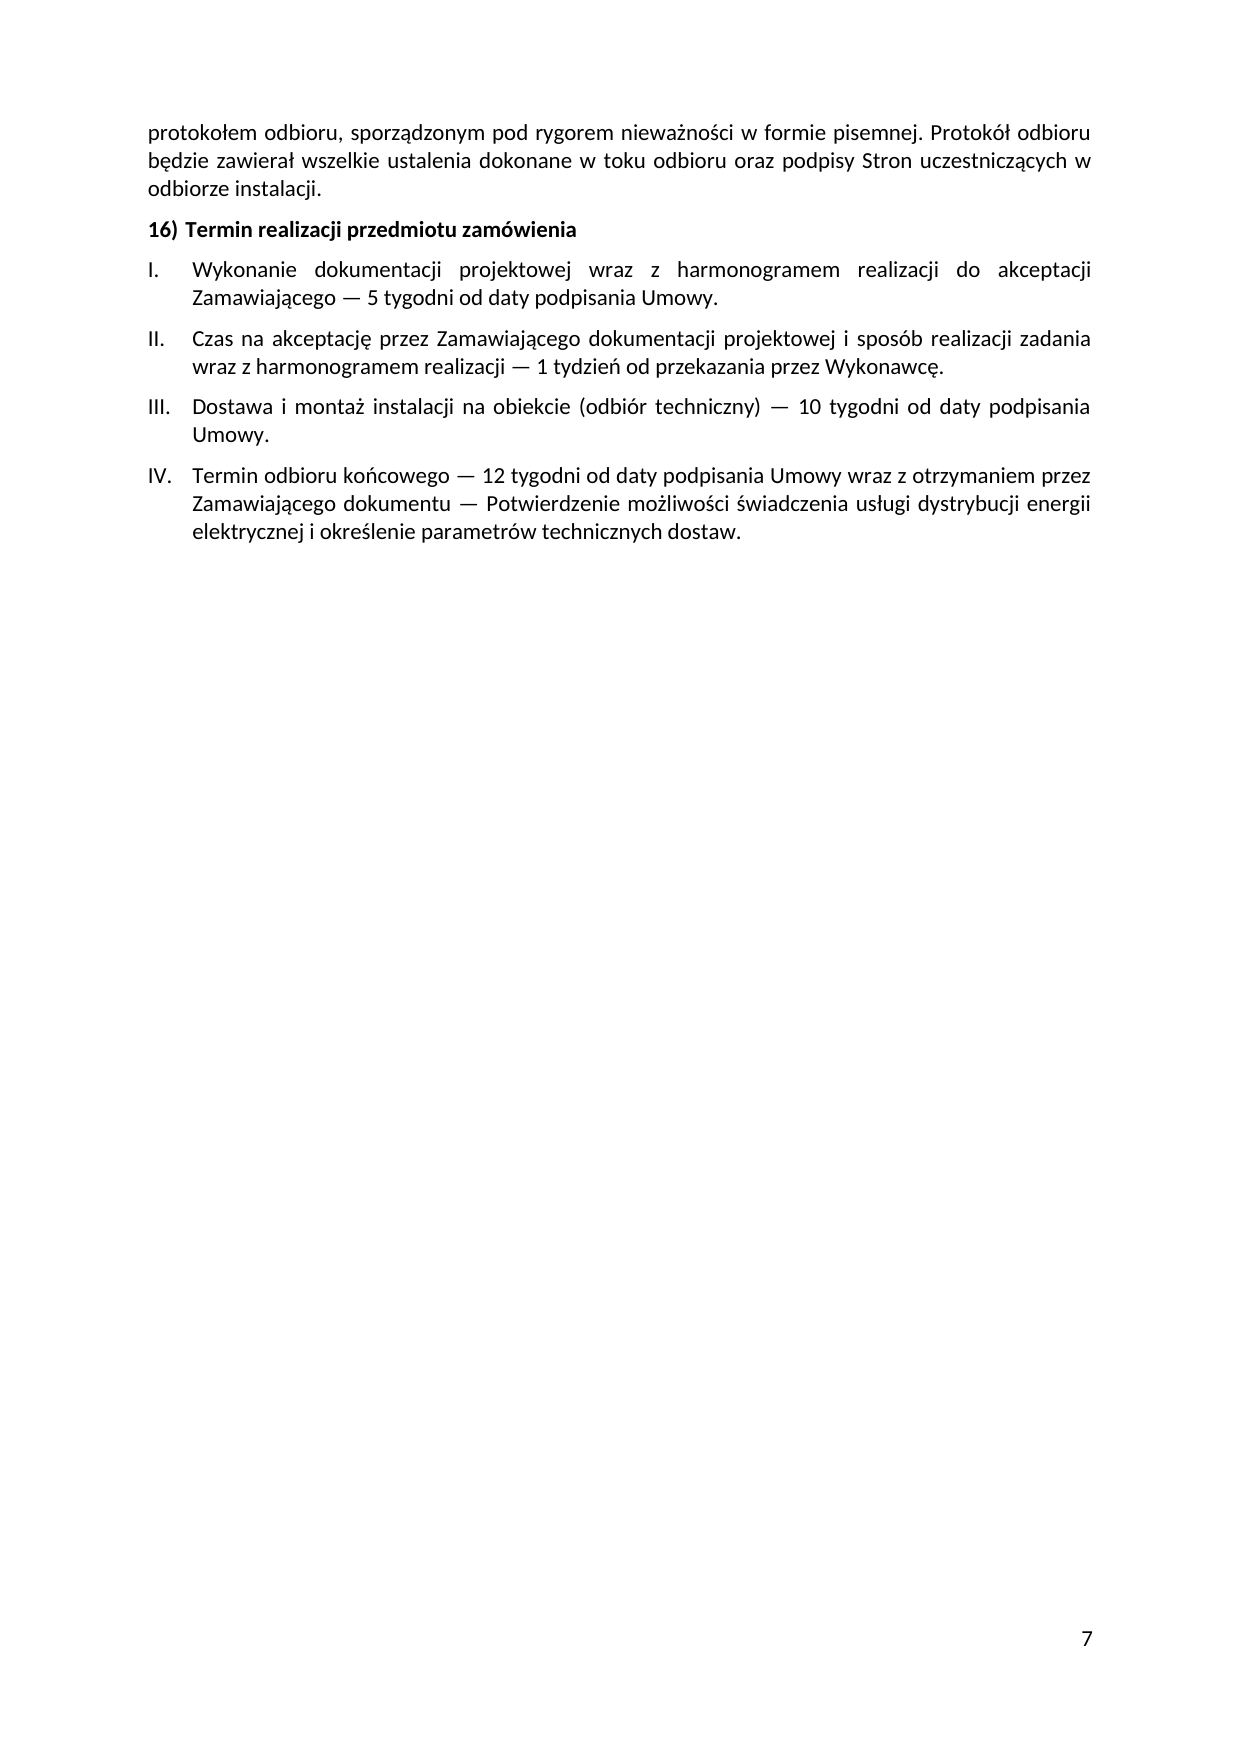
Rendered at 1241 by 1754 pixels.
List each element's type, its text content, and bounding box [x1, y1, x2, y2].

list Termin realizacji przedmiotu zamówienia [148, 215, 1093, 243]
text IV. Termin odbioru końcowego — 12 tygodni od daty podpisania Umowy wraz z otrzymaniem przez Zamawiającego dokumentu — Potwierdzenie możliwości świadczenia usługi dystrybucji energii elektrycznej i określenie parametrów technicznych dostaw. [148, 461, 1093, 545]
text III. Dostawa i montaż instalacji na obiekcie (odbiór techniczny) — 10 tygodni od daty podpisania Umowy. [148, 392, 1093, 448]
text I. Wykonanie dokumentacji projektowej wraz z harmonogramem realizacji do akceptacji Zamawiającego — 5 tygodni od daty podpisania Umowy. [148, 255, 1093, 311]
text II. Czas na akceptację przez Zamawiającego dokumentacji projektowej i sposób realizacji zadania wraz z harmonogramem realizacji — 1 tydzień od przekazania przez Wykonawcę. [148, 324, 1093, 380]
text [148, 118, 1093, 202]
